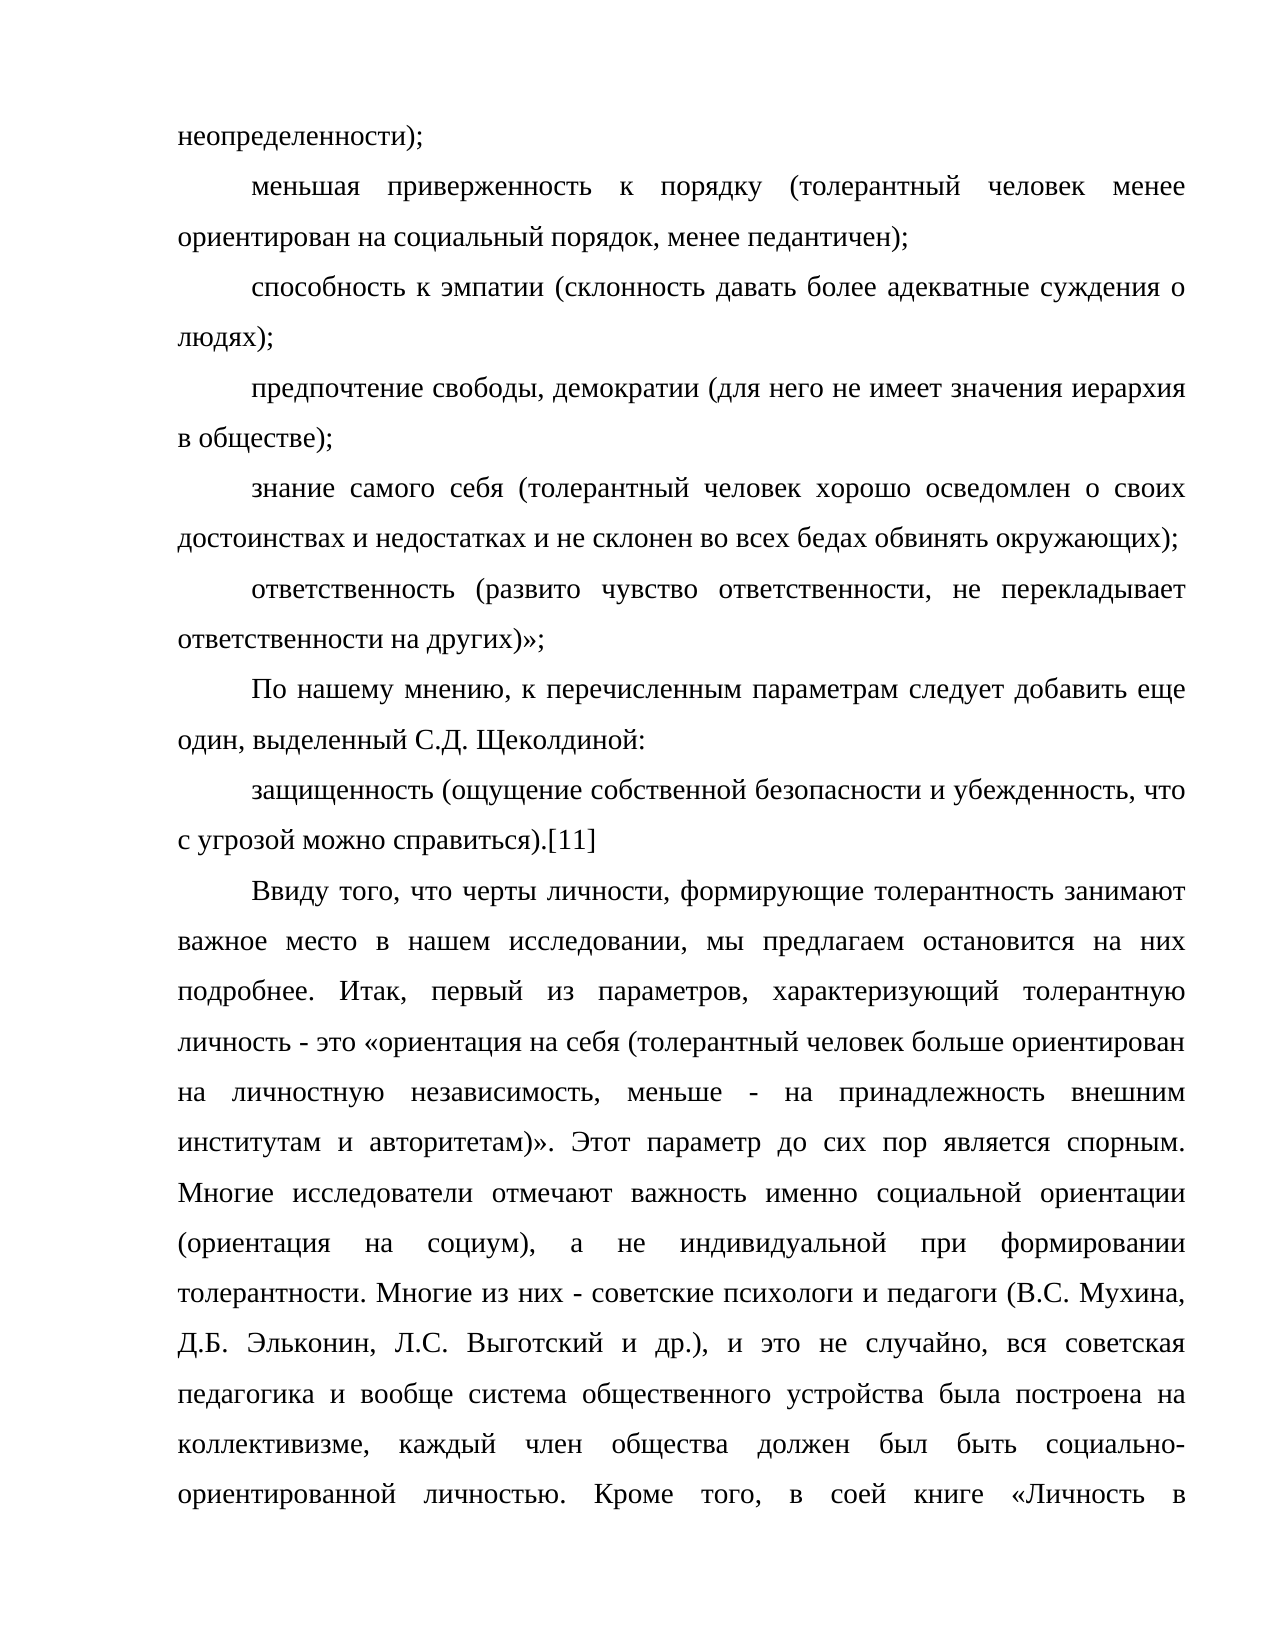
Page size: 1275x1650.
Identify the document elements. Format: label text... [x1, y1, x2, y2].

text меньшая приверженность к порядку (толерантный человек менее ориентирован на социальный порядок, менее педантичен); [177, 168, 1186, 252]
text ответственность (развито чувство ответственности, не перекладывает ответственности на других)»; [177, 571, 1186, 655]
text предпочтение свободы, демократии (для него не имеет значения иерархия в обществе); [177, 370, 1186, 453]
text способность к эмпатии (склонность давать более адекватные суждения о людях); [177, 269, 1186, 353]
text знание самого себя (толерантный человек хорошо осведомлен о своих достоинствах и недостатках и не склонен во всех бедах обвинять окружающих); [177, 470, 1186, 554]
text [177, 118, 1186, 152]
text защищенность (ощущение собственной безопасности и убежденность, что с угрозой можно справиться).[11] [177, 772, 1186, 856]
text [177, 873, 1186, 1510]
text По нашему мнению, к перечисленным параметрам следует добавить еще один, выделенный С.Д. Щеколдиной: [177, 672, 1186, 755]
